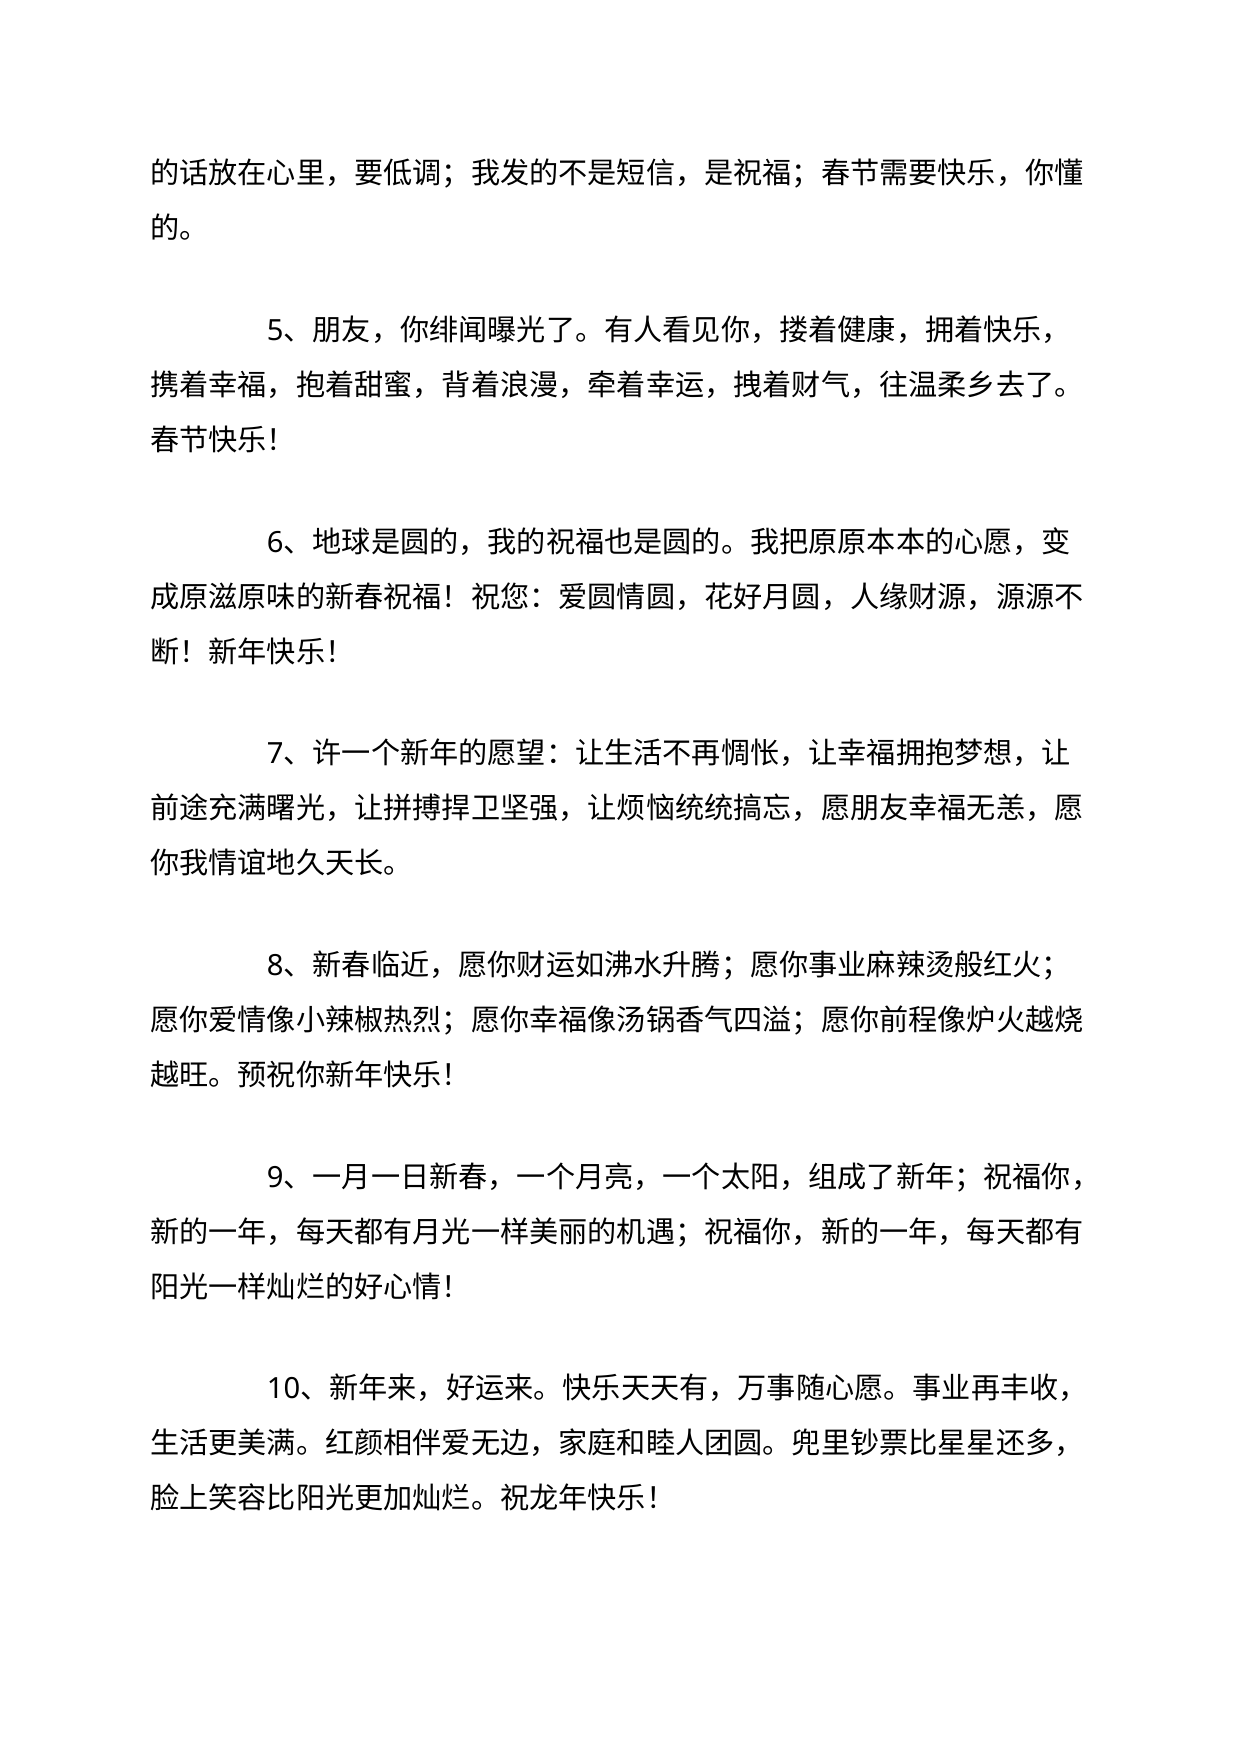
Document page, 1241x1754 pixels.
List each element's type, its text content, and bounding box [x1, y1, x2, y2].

text 6、地球是圆的，我的祝福也是圆的。我把原原本本的心愿，变成原滋原味的新春祝福！祝您：爱圆情圆，花好月圆，人缘财源，源源不断！新年快乐！ [150, 518, 1090, 671]
text 5、朋友，你绯闻曝光了。有人看见你，搂着健康，拥着快乐，携着幸福，抱着甜蜜，背着浪漫，牵着幸运，拽着财气，往温柔乡去了。春节快乐！ [150, 307, 1090, 459]
text 7、许一个新年的愿望：让生活不再惆怅，让幸福拥抱梦想，让前途充满曙光，让拼搏捍卫坚强，让烦恼统统搞忘，愿朋友幸福无恙，愿你我情谊地久天长。 [150, 730, 1090, 882]
text 10、新年来，好运来。快乐天天有，万事随心愿。事业再丰收，生活更美满。红颜相伴爱无边，家庭和睦人团圆。兜里钞票比星星还多，脸上笑容比阳光更加灿烂。祝龙年快乐！ [150, 1365, 1090, 1517]
text 8、新春临近，愿你财运如沸水升腾；愿你事业麻辣烫般红火；愿你爱情像小辣椒热烈；愿你幸福像汤锅香气四溢；愿你前程像炉火越烧越旺。预祝你新年快乐！ [150, 942, 1090, 1094]
text 9、一月一日新春，一个月亮，一个太阳，组成了新年；祝福你，新的一年，每天都有月光一样美丽的机遇；祝福你，新的一年，每天都有阳光一样灿烂的好心情！ [150, 1153, 1090, 1306]
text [150, 150, 1090, 247]
